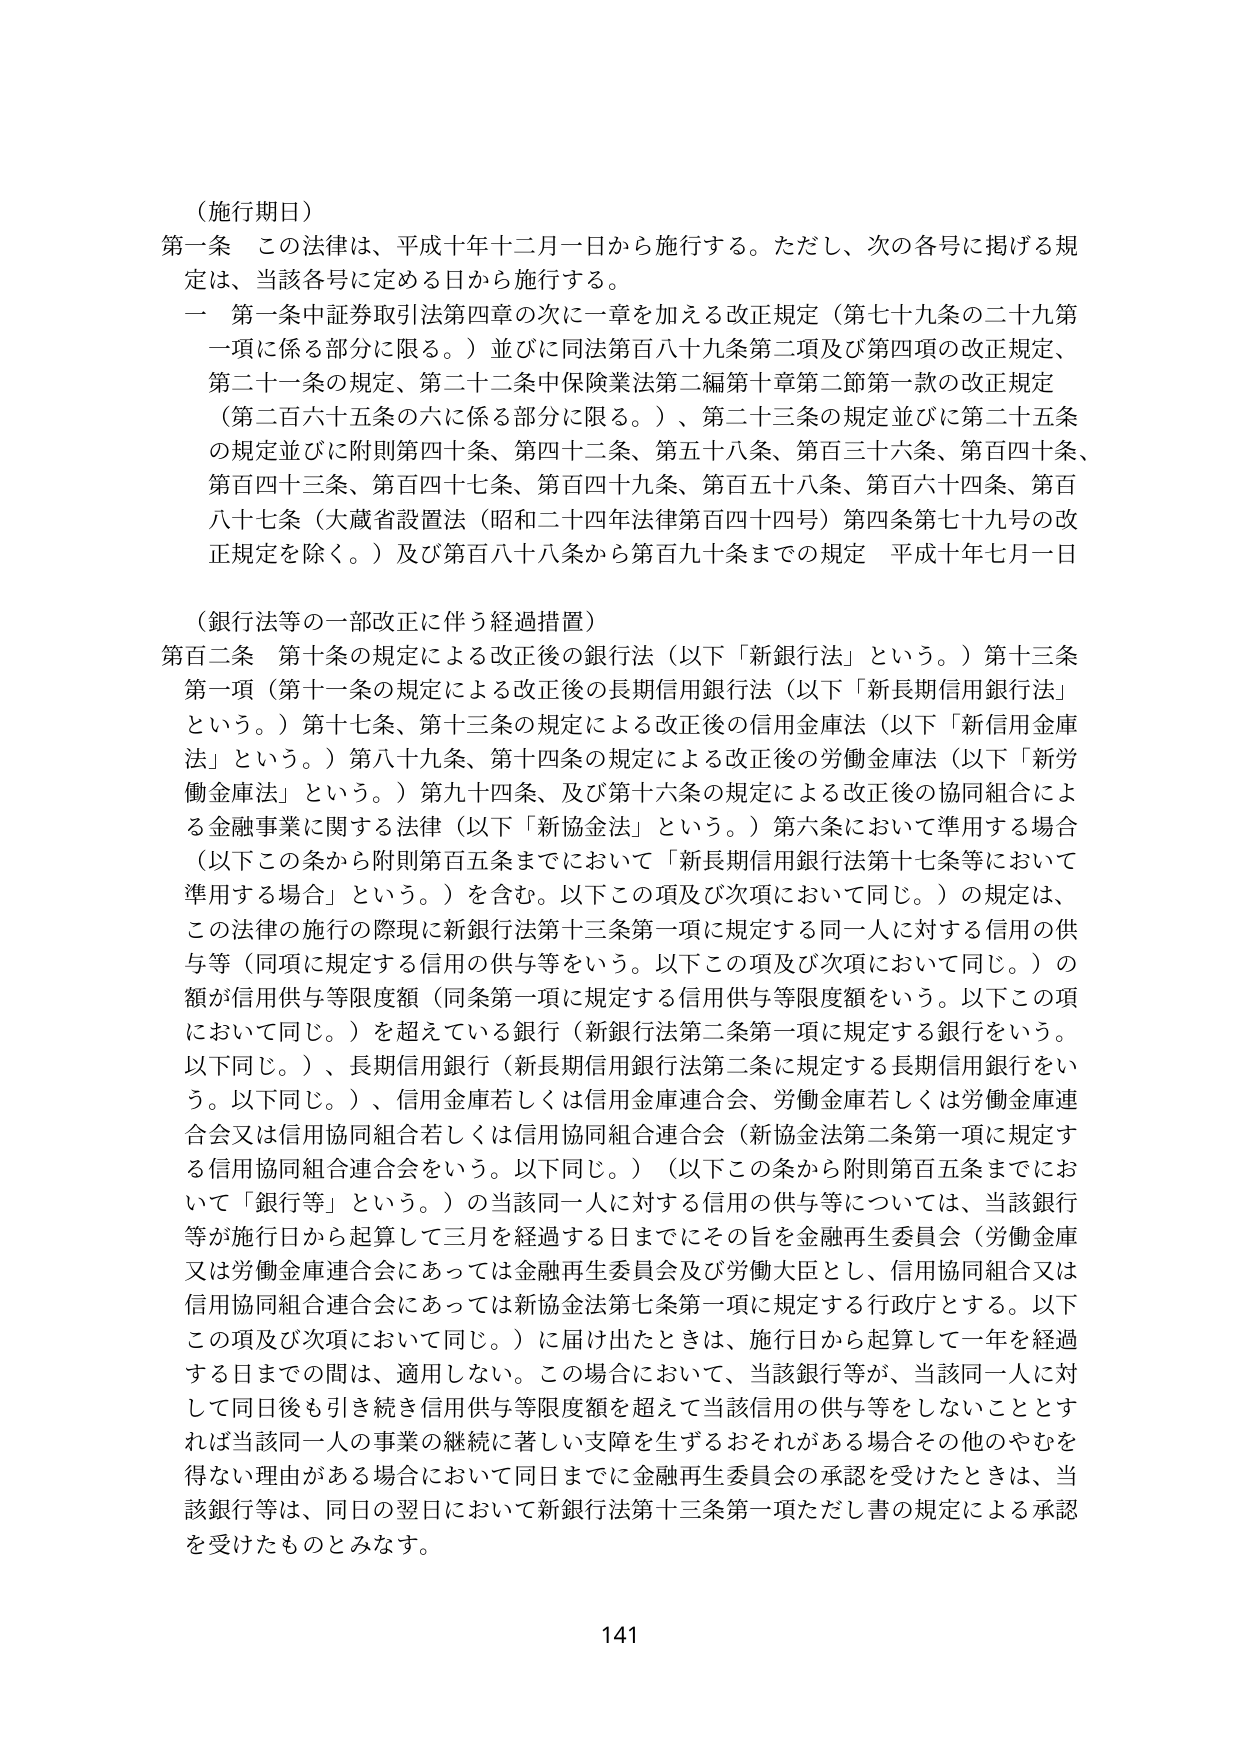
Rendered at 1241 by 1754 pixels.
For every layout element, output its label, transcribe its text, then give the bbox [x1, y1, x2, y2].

text 第百二条 第十条の規定による改正後の銀行法（以下「新銀行法」という。）第十三条第一項（第十一条の規定による改正後の長期信用銀行法（以下「新長期信用銀行法」という。）第十七条、第十三条の規定による改正後の信用金庫法（以下「新信用金庫法」という。）第八十九条、第十四条の規定による改正後の労働金庫法（以下「新労働金庫法」という。）第九十四条、及び第十六条の規定による改正後の協同組合による金融事業に関する法律（以下「新協金法」という。）第六条において準用する場合（以下この条から附則第百五条までにおいて「新長期信用銀行法第十七条等において準用する場合」という。）を含む。以下この項及び次項において同じ。）の規定は、この法律の施行の際現に新銀行法第十三条第一項に規定する同一人に対する信用の供与等（同項に規定する信用の供与等をいう。以下この項及び次項において同じ。）の額が信用供与等限度額（同条第一項に規定する信用供与等限度額をいう。以下この項において同じ。）を超えている銀行（新銀行法第二条第一項に規定する銀行をいう。以下同じ。）、長期信用銀行（新長期信用銀行法第二条に規定する長期信用銀行をいう。以下同じ。）、信用金庫若しくは信用金庫連合会、労働金庫若しくは労働金庫連合会又は信用協同組合若しくは信用協同組合連合会（新協金法第二条第一項に規定する信用協同組合連合会をいう。以下同じ。）（以下この条から附則第百五条までにおいて「銀行等」という。）の当該同一人に対する信用の供与等については、当該銀行等が施行日から起算して三月を経過する日までにその旨を金融再生委員会（労働金庫又は労働金庫連合会にあっては金融再生委員会及び労働大臣とし、信用協同組合又は信用協同組合連合会にあっては新協金法第七条第一項に規定する行政庁とする。以下この項及び次項において同じ。）に届け出たときは、施行日から起算して一年を経過する日までの間は、適用しない。この場合において、当該銀行等が、当該同一人に対して同日後も引き続き信用供与等限度額を超えて当該信用の供与等をしないこととすれば当該同一人の事業の継続に著しい支障を生ずるおそれがある場合その他のやむを得ない理由がある場合において同日までに金融再生委員会の承認を受けたときは、当該銀行等は、同日の翌日において新銀行法第十三条第一項ただし書の規定による承認を受けたものとみなす。 [161, 638, 1079, 1560]
text 一 第一条中証券取引法第四章の次に一章を加える改正規定（第七十九条の二十九第一項に係る部分に限る。）並びに同法第百八十九条第二項及び第四項の改正規定、第二十一条の規定、第二十二条中保険業法第二編第十章第二節第一款の改正規定（第二百六十五条の六に係る部分に限る。）、第二十三条の規定並びに第二十五条の規定並びに附則第四十条、第四十二条、第五十八条、第百三十六条、第百四十条、第百四十三条、第百四十七条、第百四十九条、第百五十八条、第百六十四条、第百八十七条（大蔵省設置法（昭和二十四年法律第百四十四号）第四条第七十九号の改正規定を除く。）及び第百八十八条から第百九十条までの規定 平成十年七月一日 [184, 296, 1079, 569]
text 第一条 この法律は、平成十年十二月一日から施行する。ただし、次の各号に掲げる規定は、当該各号に定める日から施行する。 [161, 228, 1079, 296]
text （銀行法等の一部改正に伴う経過措置） [184, 604, 1079, 638]
text （施行期日） [184, 194, 1079, 228]
